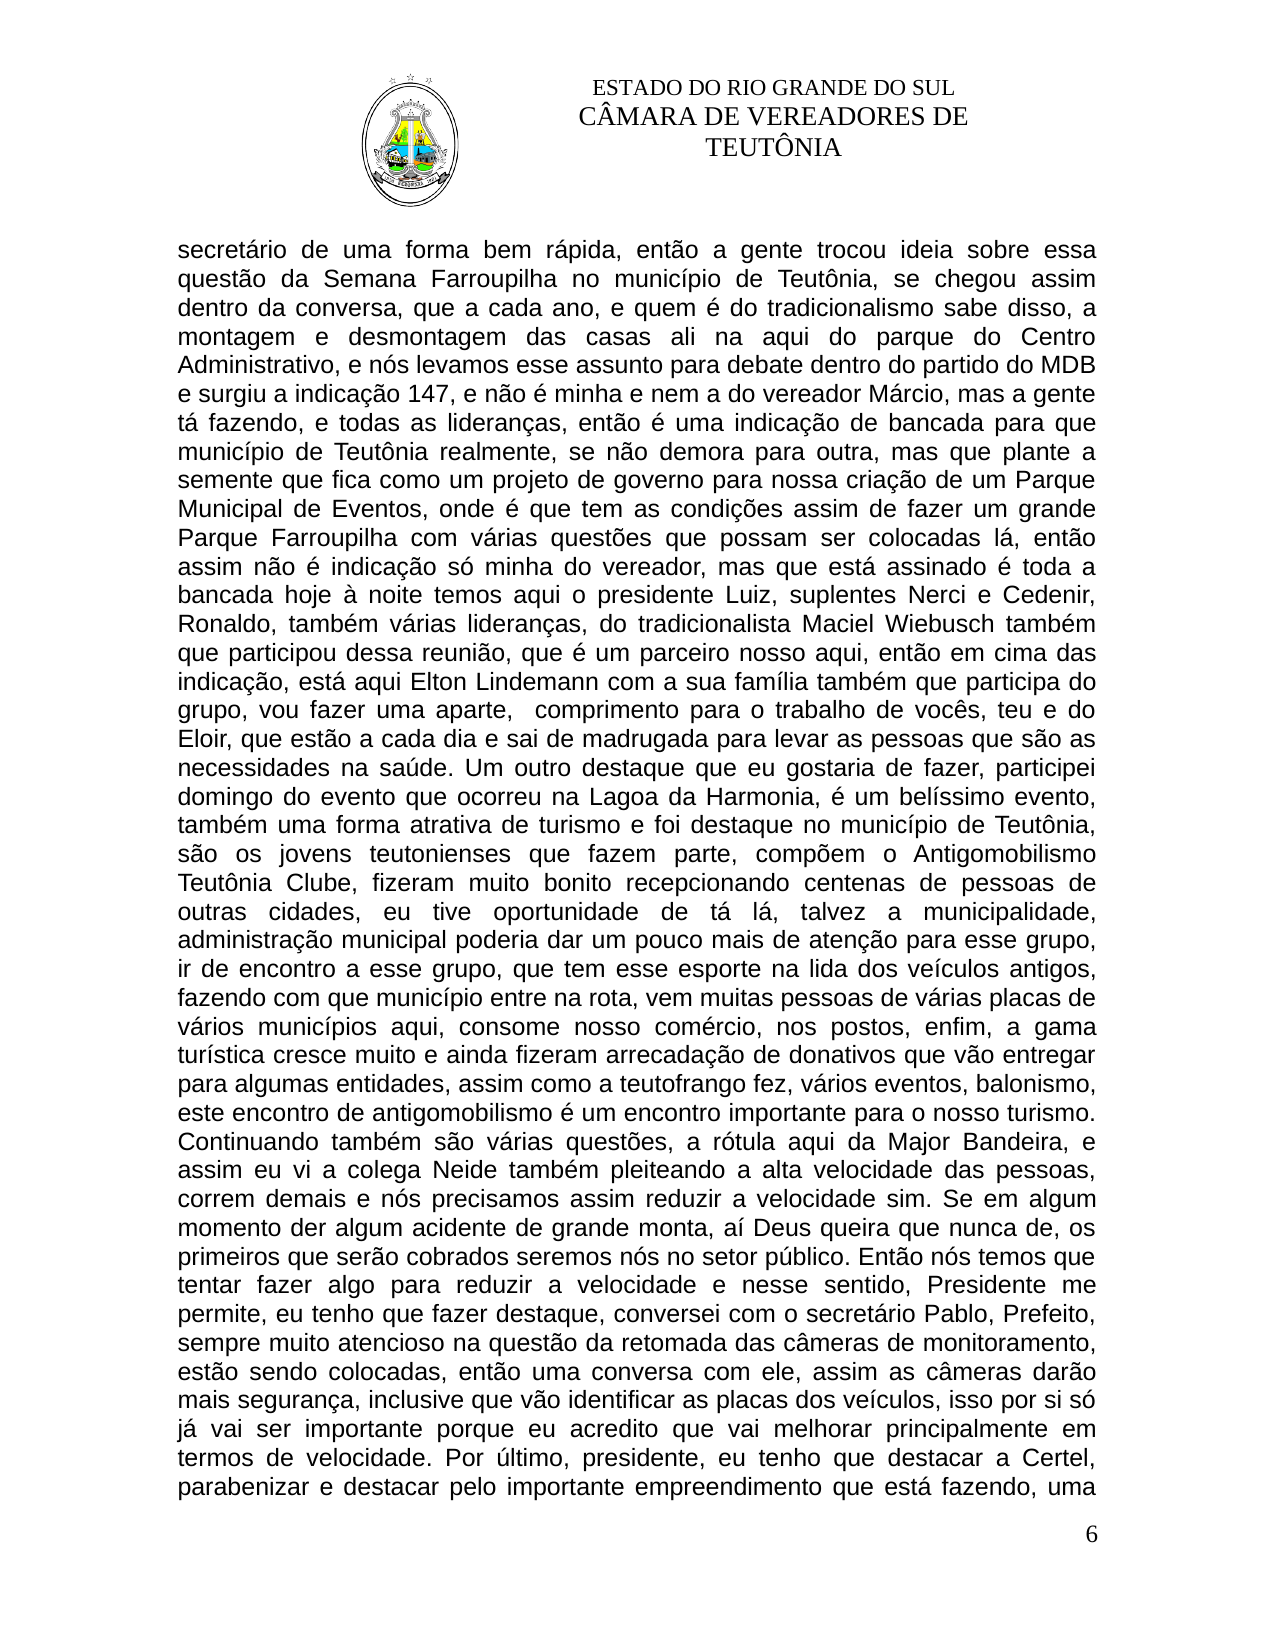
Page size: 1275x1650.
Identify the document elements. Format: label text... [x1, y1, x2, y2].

picture [361, 73, 459, 207]
